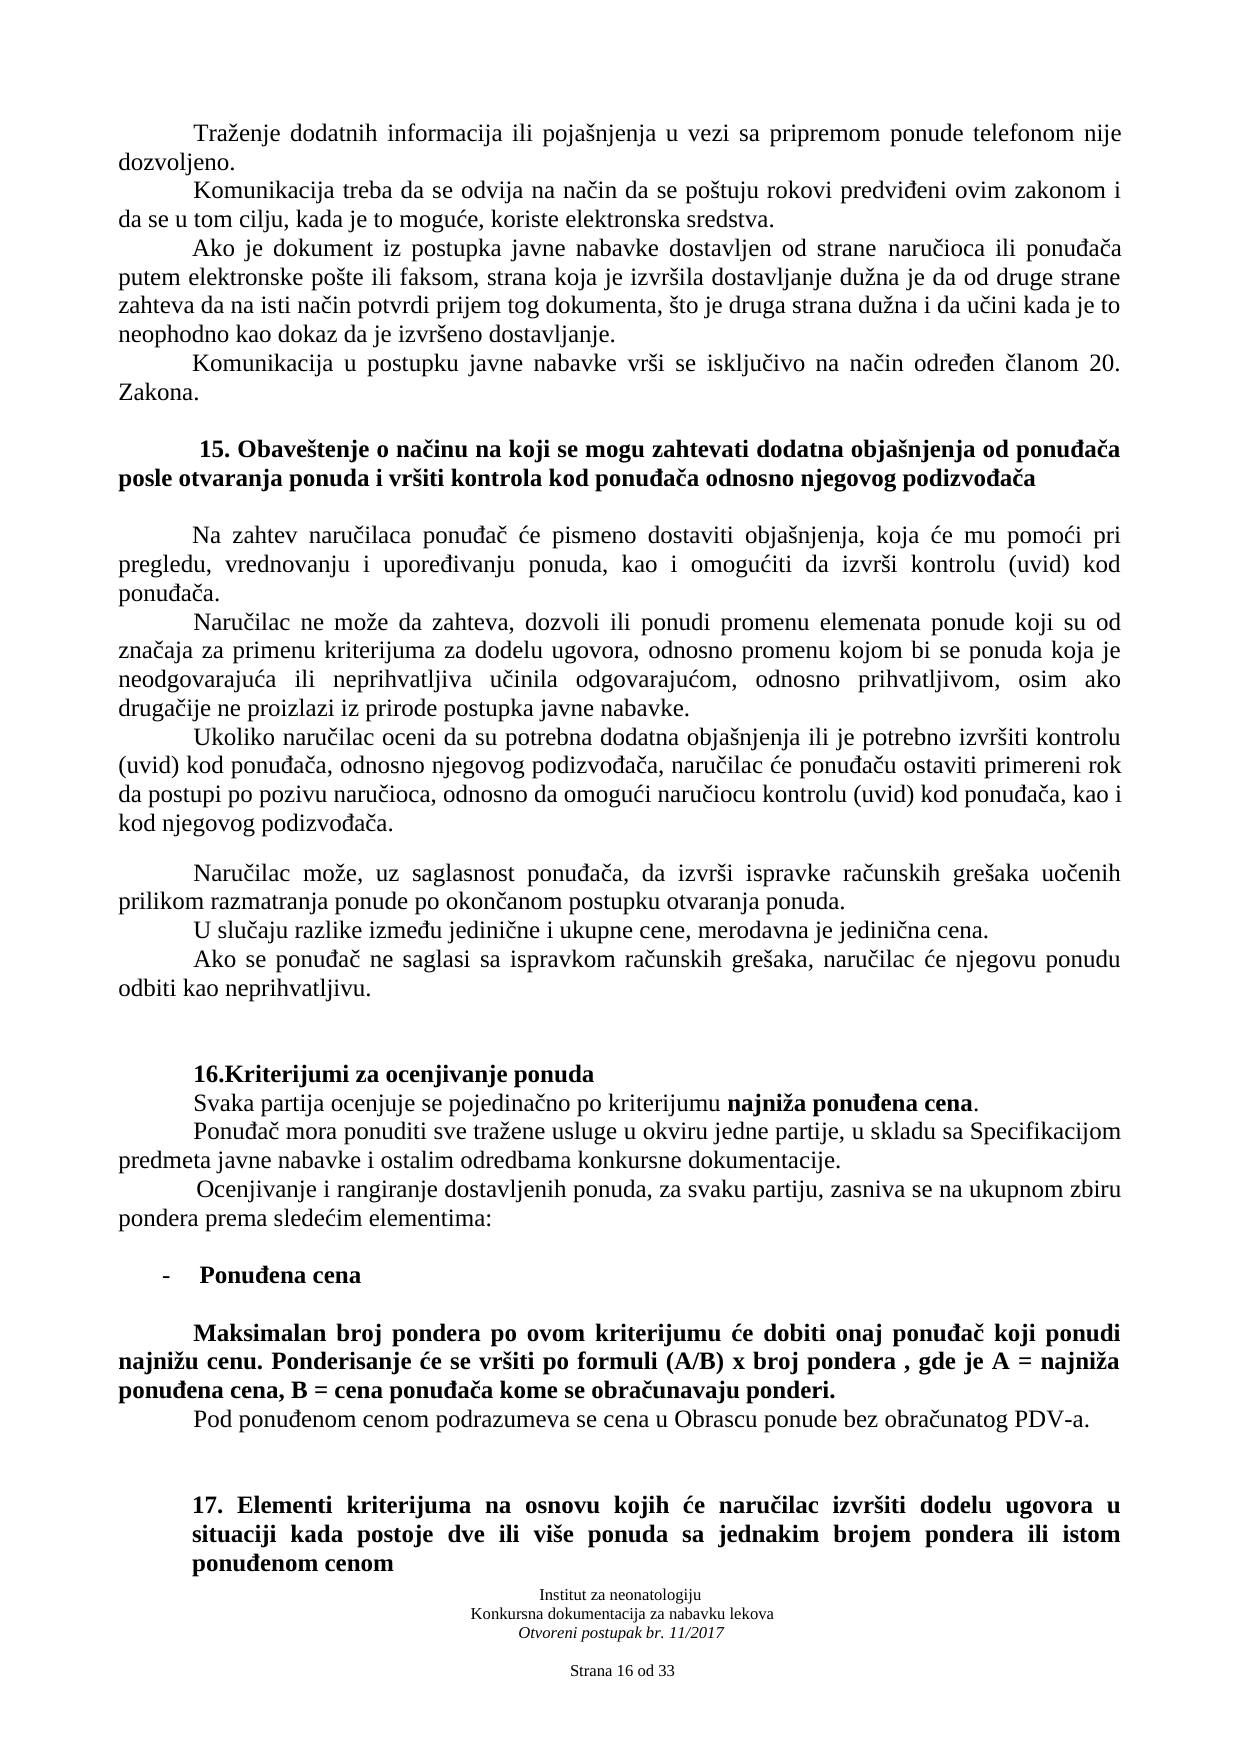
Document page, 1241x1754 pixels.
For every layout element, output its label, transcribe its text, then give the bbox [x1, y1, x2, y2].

text Ako je dokument iz postupka javne nabavke dostavljen od strane naručioca ili ponuđača putem elektronske pošte ili faksom, strana koja je izvršila dostavljanje dužna je da od druge strane zahteva da na isti način potvrdi prijem tog dokumenta, što je druga strana dužna i da učini kada je to neophodno kao dokaz da je izvršeno dostavljanje. [118, 233, 1122, 348]
text U slučaju razlike između jedinične i ukupne cene, merodavna je jedinična cena. [118, 915, 1122, 944]
text Komunikacija u postupku javne nabavke vrši se isključivo na način određen članom 20. Zakona. [118, 348, 1122, 406]
text 15. Obaveštenje o načinu na koji se mogu zahtevati dodatna objašnjenja od ponuđača posle otvaranja ponuda i vršiti kontrola kod ponuđača odnosno njegovog podizvođača [118, 434, 1122, 492]
text Na zahtev naručilaca ponuđač će pismeno dostaviti objašnjenja, koja će mu pomoći pri pregledu, vrednovanju i upoređivanju ponuda, kao i omogućiti da izvrši kontrolu (uvid) kod ponuđača. [118, 521, 1122, 607]
text Maksimalan broj pondera po ovom kriterijumu će dobiti onaj ponuđač koji ponudi najnižu cenu. Ponderisanje će se vršiti po formuli (A/B) x broj pondera , gde je A = najniža ponuđena cena, B = cena ponuđača kome se obračunavaju ponderi. [118, 1318, 1122, 1404]
text Komunikacija treba da se odvija na način da se poštuju rokovi predviđeni ovim zakonom i da se u tom cilju, kada je to moguće, koriste elektronska sredstva. [118, 176, 1122, 233]
text Ako se ponuđač ne saglasi sa ispravkom računskih grešaka, naručilac će njegovu ponudu odbiti kao neprihvatljivu. [118, 944, 1122, 1001]
text Naručilac može, uz saglasnost ponuđača, da izvrši ispravke računskih grešaka uočenih prilikom razmatranja ponude po okončanom postupku otvaranja ponuda. [118, 858, 1122, 915]
text Pod ponuđenom cenom podrazumeva se cena u Obrascu ponude bez obračunatog PDV-a. [118, 1404, 1122, 1433]
list Ukoliko naručilac oceni da su potrebna dodatna objašnjenja ili je potrebno izvršiti kontrolu (uvid) kod ponuđača, odnosno njegovog podizvođača, naručilac će ponuđaču ostaviti primereni rok da postupi po pozivu naručioca, odnosno da omogući naručiocu kontrolu (uvid) kod ponuđača, kao i kod njegovog podizvođača. [118, 722, 1122, 837]
text Ponuđač mora ponuditi sve tražene usluge u okviru jedne partije, u skladu sa Specifikacijom predmeta javne nabavke i ostalim odredbama konkursne dokumentacije. [118, 1116, 1122, 1174]
text 17. Elementi kriterijuma na osnovu kojih će naručilac izvršiti dodelu ugovora u situaciji kada postoje dve ili više ponuda sa jednakim brojem pondera ili istom ponuđenom cenom [192, 1490, 1122, 1576]
text Svaka partija ocenjuje se pojedinačno po kriterijumu najniža ponuđena cena. [193, 1088, 1122, 1116]
text Traženje dodatnih informacija ili pojašnjenja u vezi sa pripremom ponude telefonom nije dozvoljeno. [118, 118, 1122, 176]
text Naručilac ne može da zahteva, dozvoli ili ponudi promenu elemenata ponude koji su od značaja za primenu kriterijuma za dodelu ugovora, odnosno promenu kojom bi se ponuda koja je neodgovarajuća ili neprihvatljiva učinila odgovarajućom, odnosno prihvatljivom, osim ako drugačije ne proizlazi iz prirode postupka javne nabavke. [118, 607, 1122, 722]
list 16.Kriterijumi za ocenjivanje ponuda [193, 1059, 1122, 1088]
list Ponuđena cena [162, 1260, 1122, 1289]
text Ocenjivanje i rangiranje dostavljenih ponuda, za svaku partiju, zasniva se na ukupnom zbiru pondera prema sledećim elementima: [118, 1174, 1122, 1231]
